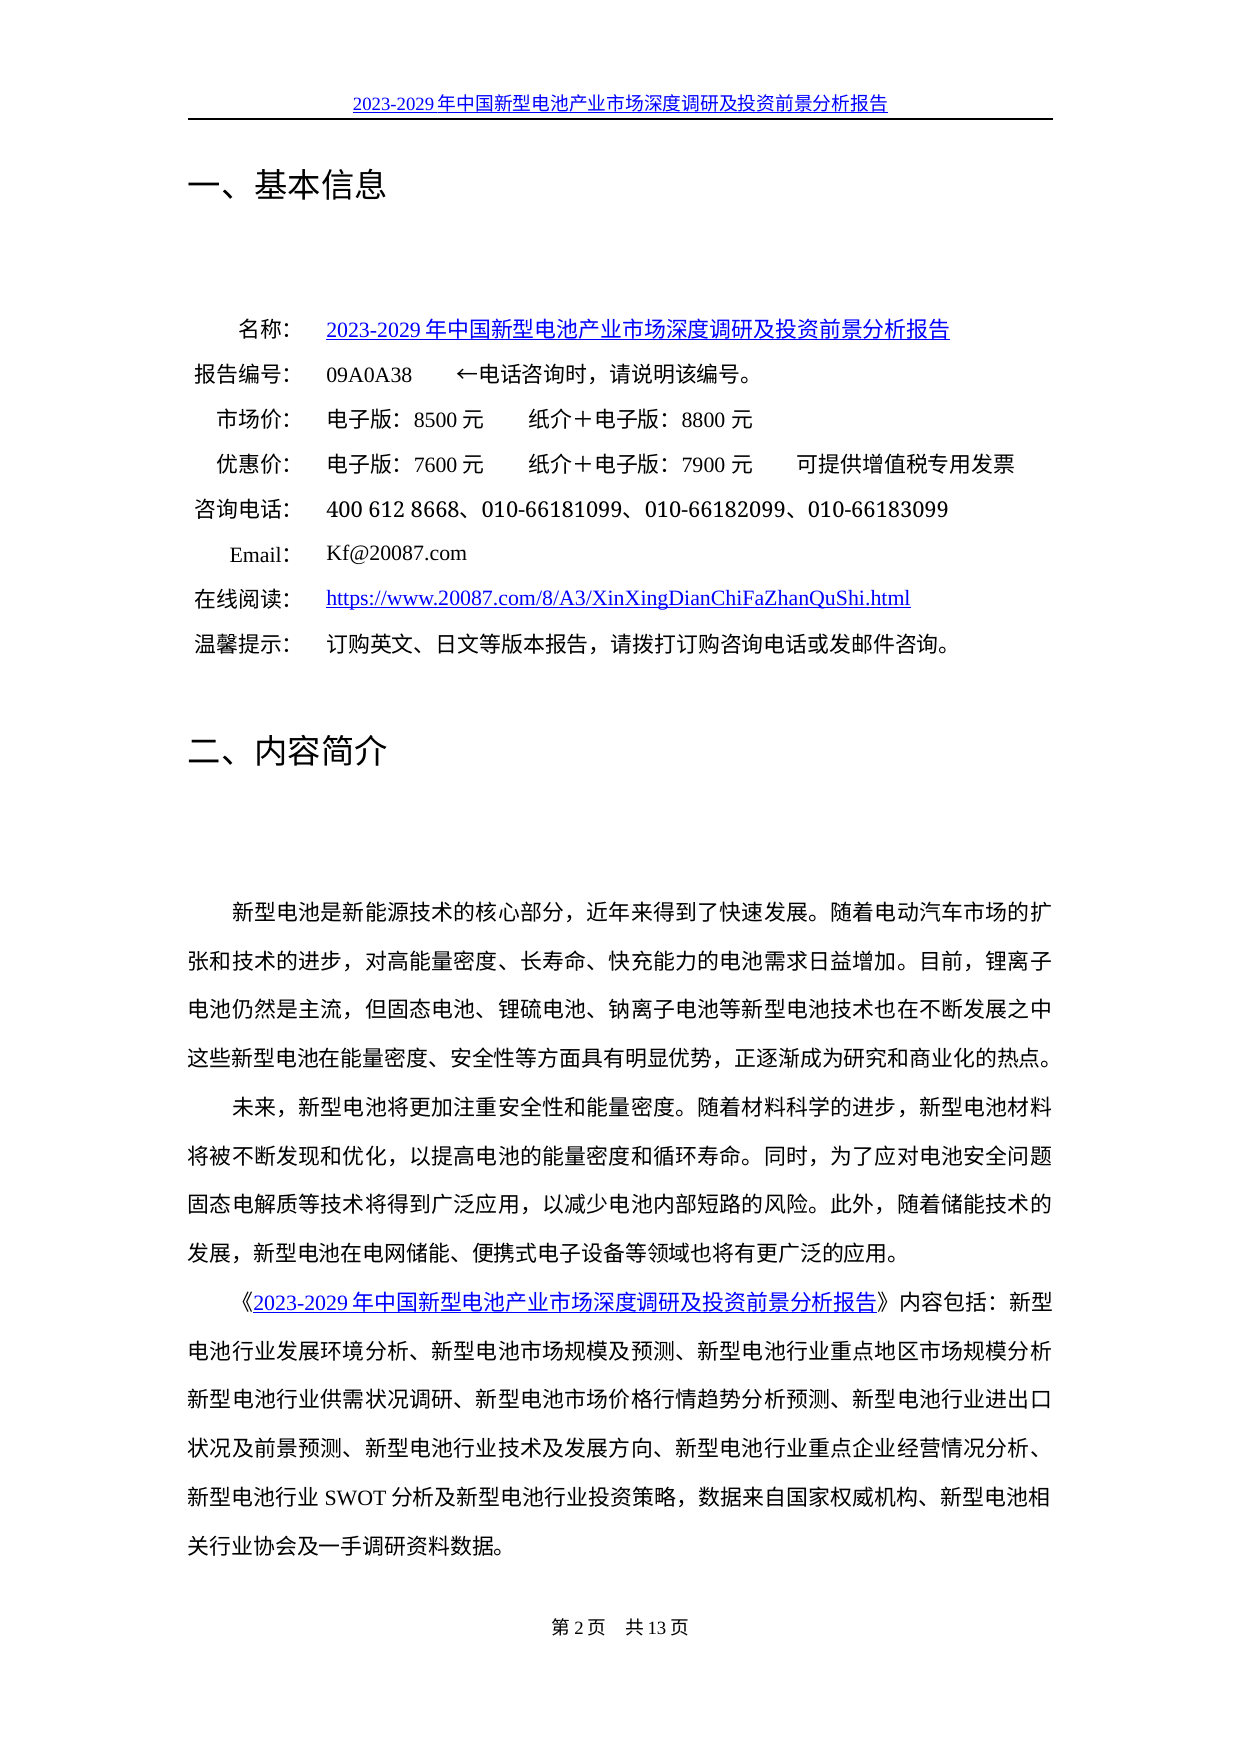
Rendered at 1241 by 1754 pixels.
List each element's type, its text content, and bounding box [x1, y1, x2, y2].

table_cell 订购英文、日文等版本报告，请拨打订购咨询电话或发邮件咨询。 [315, 627, 1073, 672]
title 一、基本信息 [187, 150, 1053, 215]
table_cell 09A0A38 ←电话咨询时，请说明该编号。 [315, 357, 1073, 402]
table_cell Kf@20087.com [315, 537, 1073, 582]
table_header 名称： [167, 312, 315, 357]
table_cell 在线阅读： [167, 582, 315, 627]
table_cell 市场价： [167, 402, 315, 447]
table_cell Email： [167, 537, 315, 582]
table_cell [315, 582, 1073, 627]
table_cell 电子版：8500 元 纸介＋电子版：8800 元 [315, 402, 1073, 447]
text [187, 894, 1053, 1561]
table_cell 电子版：7600 元 纸介＋电子版：7900 元 可提供增值税专用发票 [315, 447, 1073, 492]
table_cell 温馨提示： [167, 627, 315, 672]
table_cell 400 612 8668、010-66181099、010-66182099、010-66183099 [315, 492, 1073, 537]
table_cell 报告编号： [167, 357, 315, 402]
title 二、内容简介 [187, 717, 1053, 782]
table_cell 咨询电话： [167, 492, 315, 537]
table_header 2023-2029年中国新型电池产业市场深度调研及投资前景分析报告 [315, 312, 1073, 357]
table_cell 优惠价： [167, 447, 315, 492]
